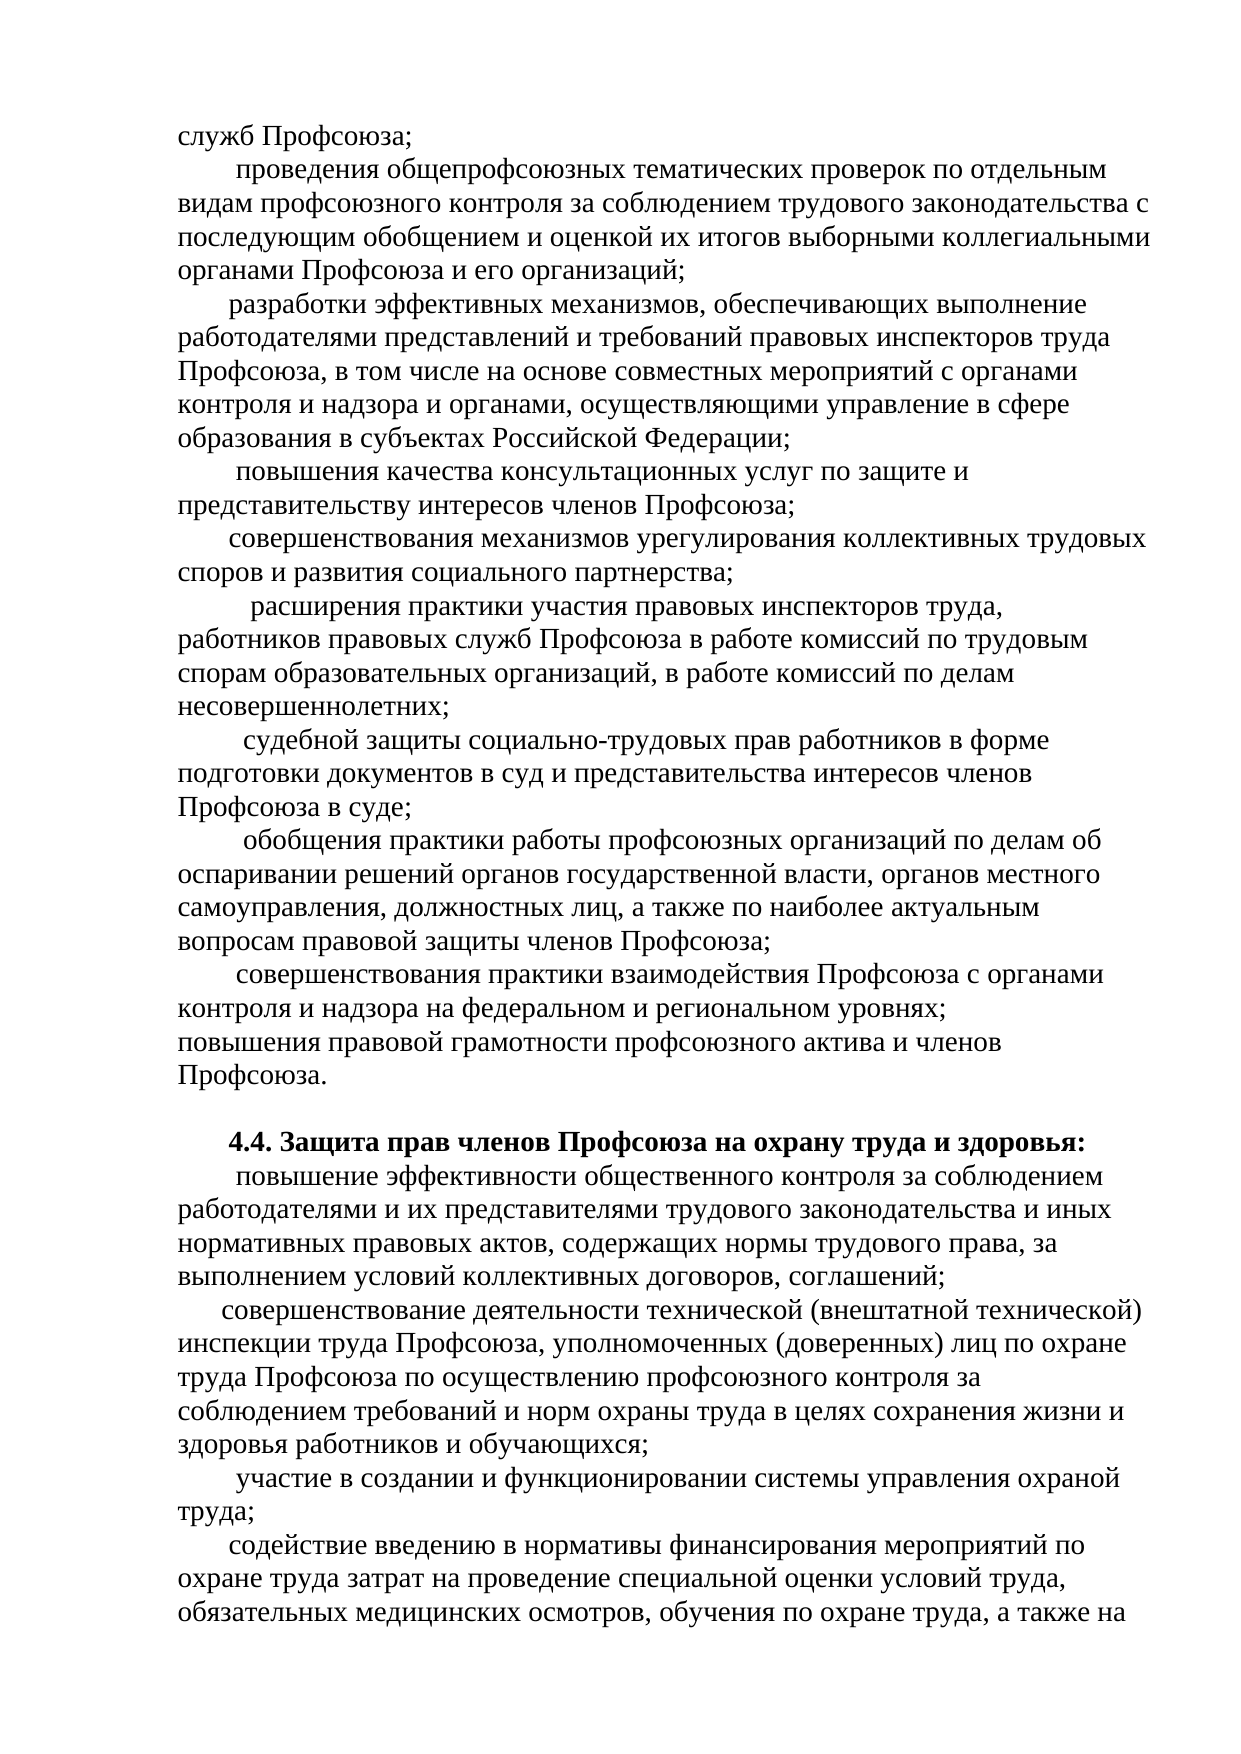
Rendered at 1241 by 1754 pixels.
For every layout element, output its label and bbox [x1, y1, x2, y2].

text [177, 118, 1152, 1627]
